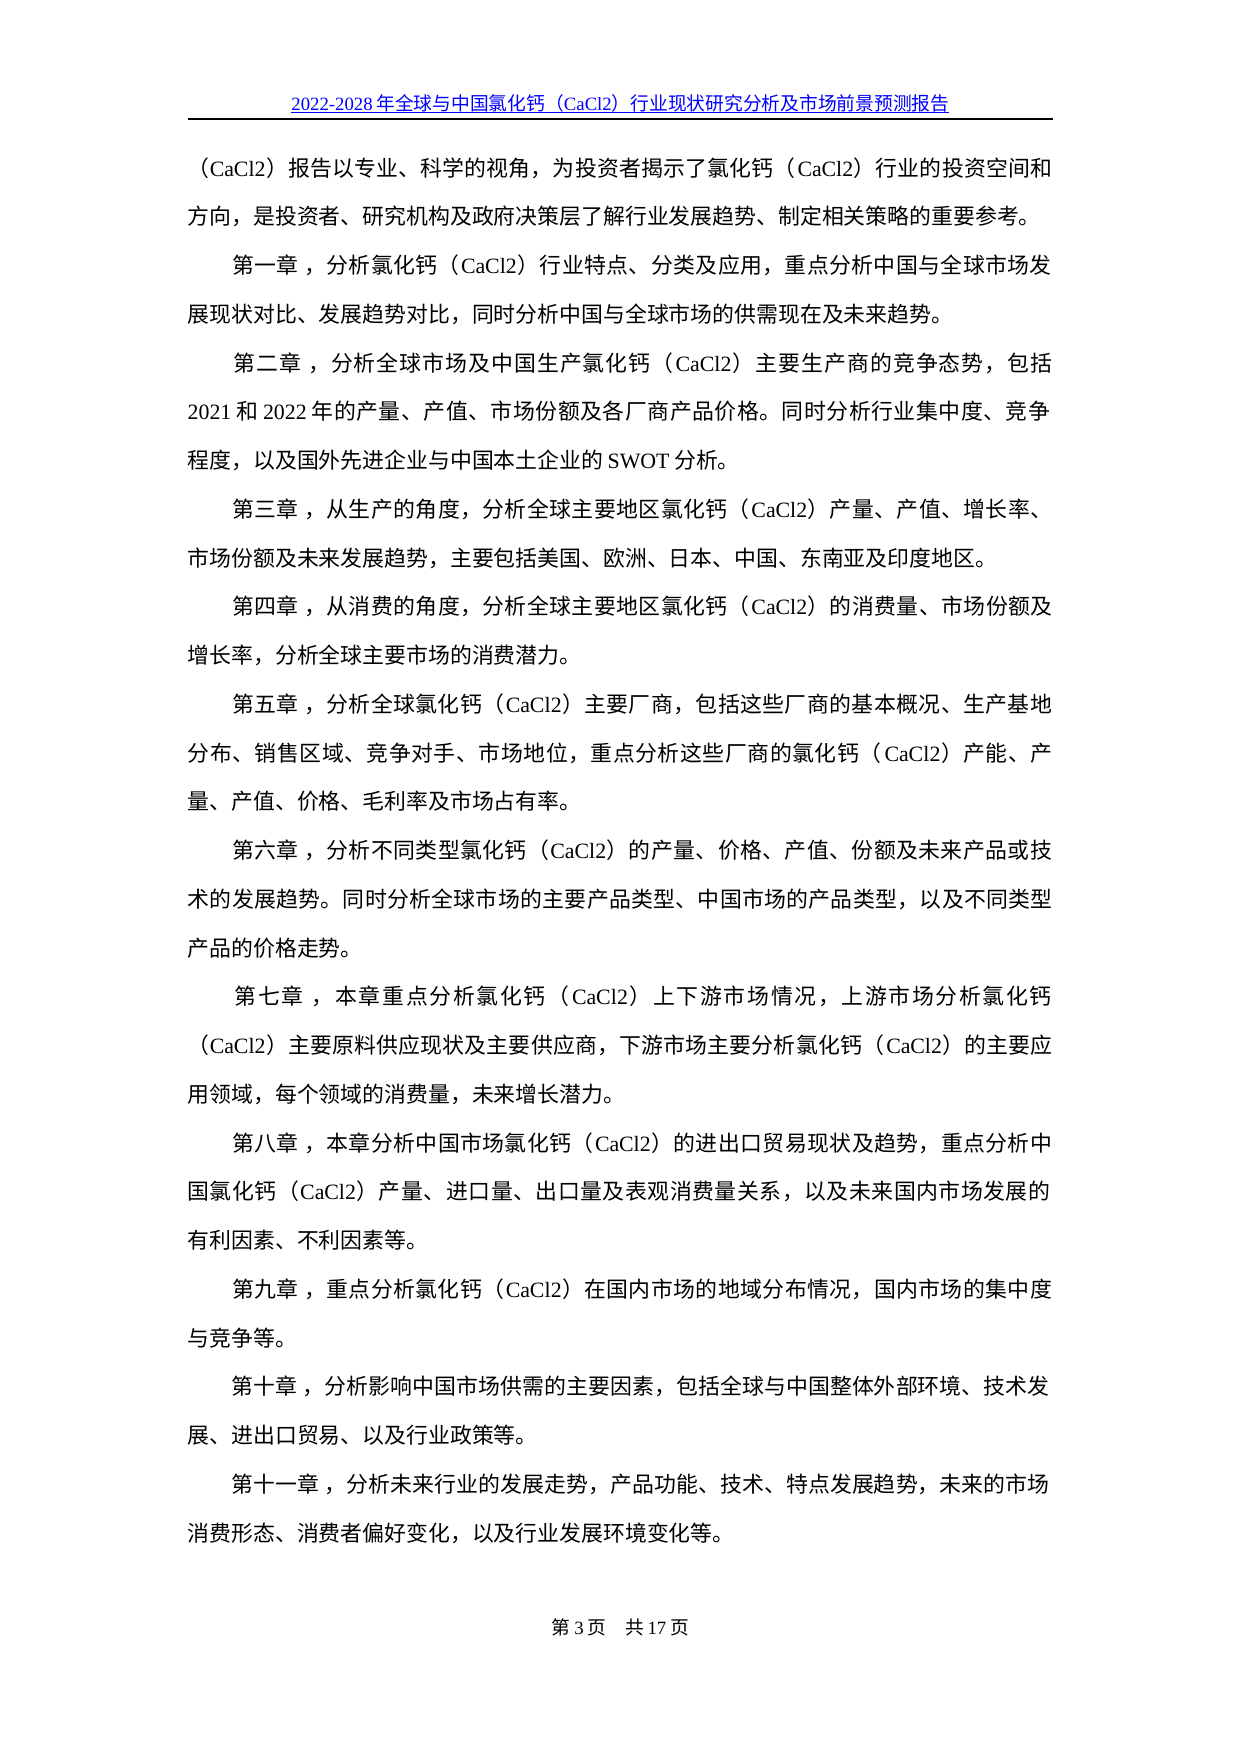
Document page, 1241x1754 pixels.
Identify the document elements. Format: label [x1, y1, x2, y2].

text [187, 150, 1053, 1548]
